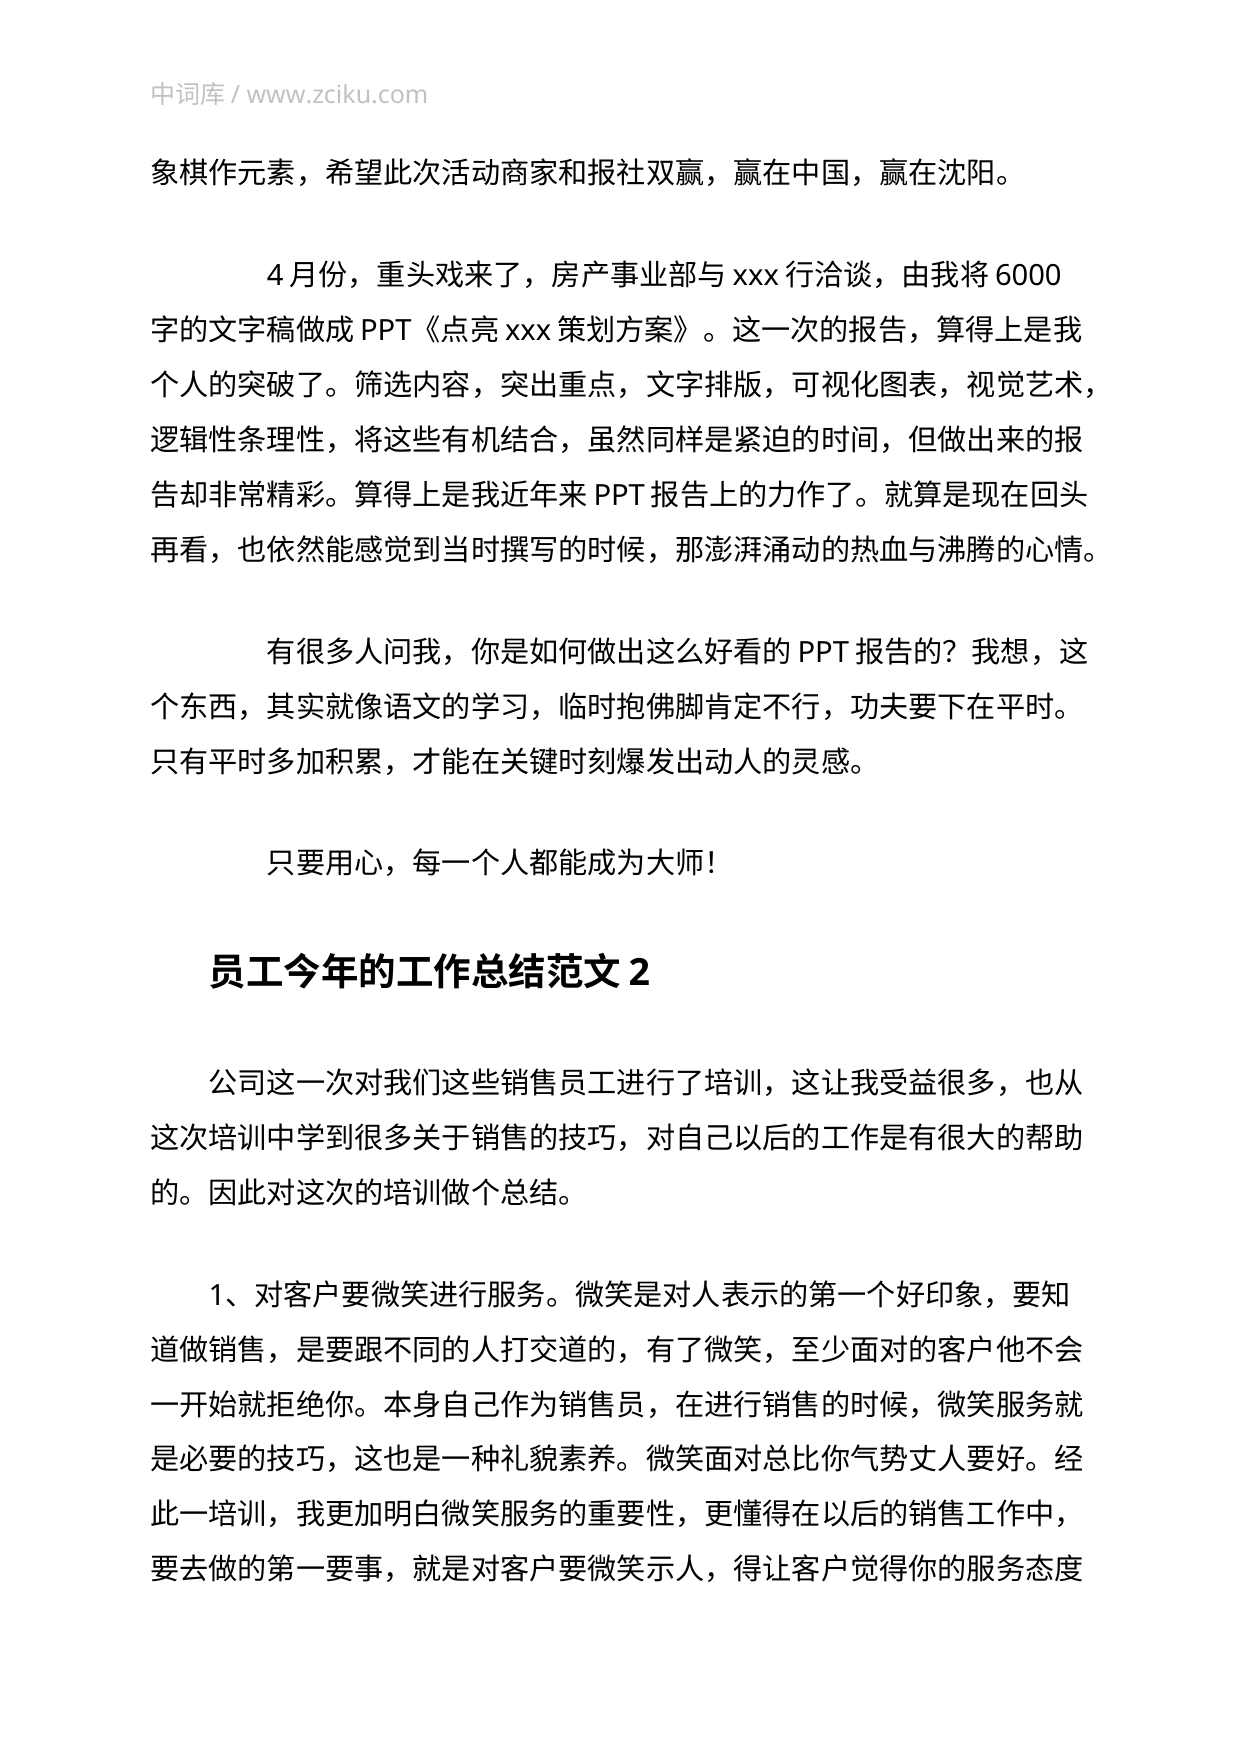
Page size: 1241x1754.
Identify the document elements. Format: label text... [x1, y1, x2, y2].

text 只要用心，每一个人都能成为大师！ [150, 840, 1090, 882]
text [150, 1271, 1090, 1588]
text 4月份，重头戏来了，房产事业部与xxx行洽谈，由我将6000字的文字稿做成PPT《点亮xxx策划方案》。这一次的报告，算得上是我个人的突破了。筛选内容，突出重点，文字排版，可视化图表，视觉艺术，逻辑性条理性，将这些有机结合，虽然同样是紧迫的时间，但做出来的报告却非常精彩。算得上是我近年来PPT报告上的力作了。就算是现在回头再看，也依然能感觉到当时撰写的时候，那澎湃涌动的热血与沸腾的心情。 [150, 252, 1090, 569]
text 员工今年的工作总结范文2 [150, 942, 1090, 996]
text 公司这一次对我们这些销售员工进行了培训，这让我受益很多，也从这次培训中学到很多关于销售的技巧，对自己以后的工作是有很大的帮助的。因此对这次的培训做个总结。 [150, 1059, 1090, 1212]
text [150, 150, 1090, 192]
text 有很多人问我，你是如何做出这么好看的PPT报告的？我想，这个东西，其实就像语文的学习，临时抱佛脚肯定不行，功夫要下在平时。只有平时多加积累，才能在关键时刻爆发出动人的灵感。 [150, 628, 1090, 781]
